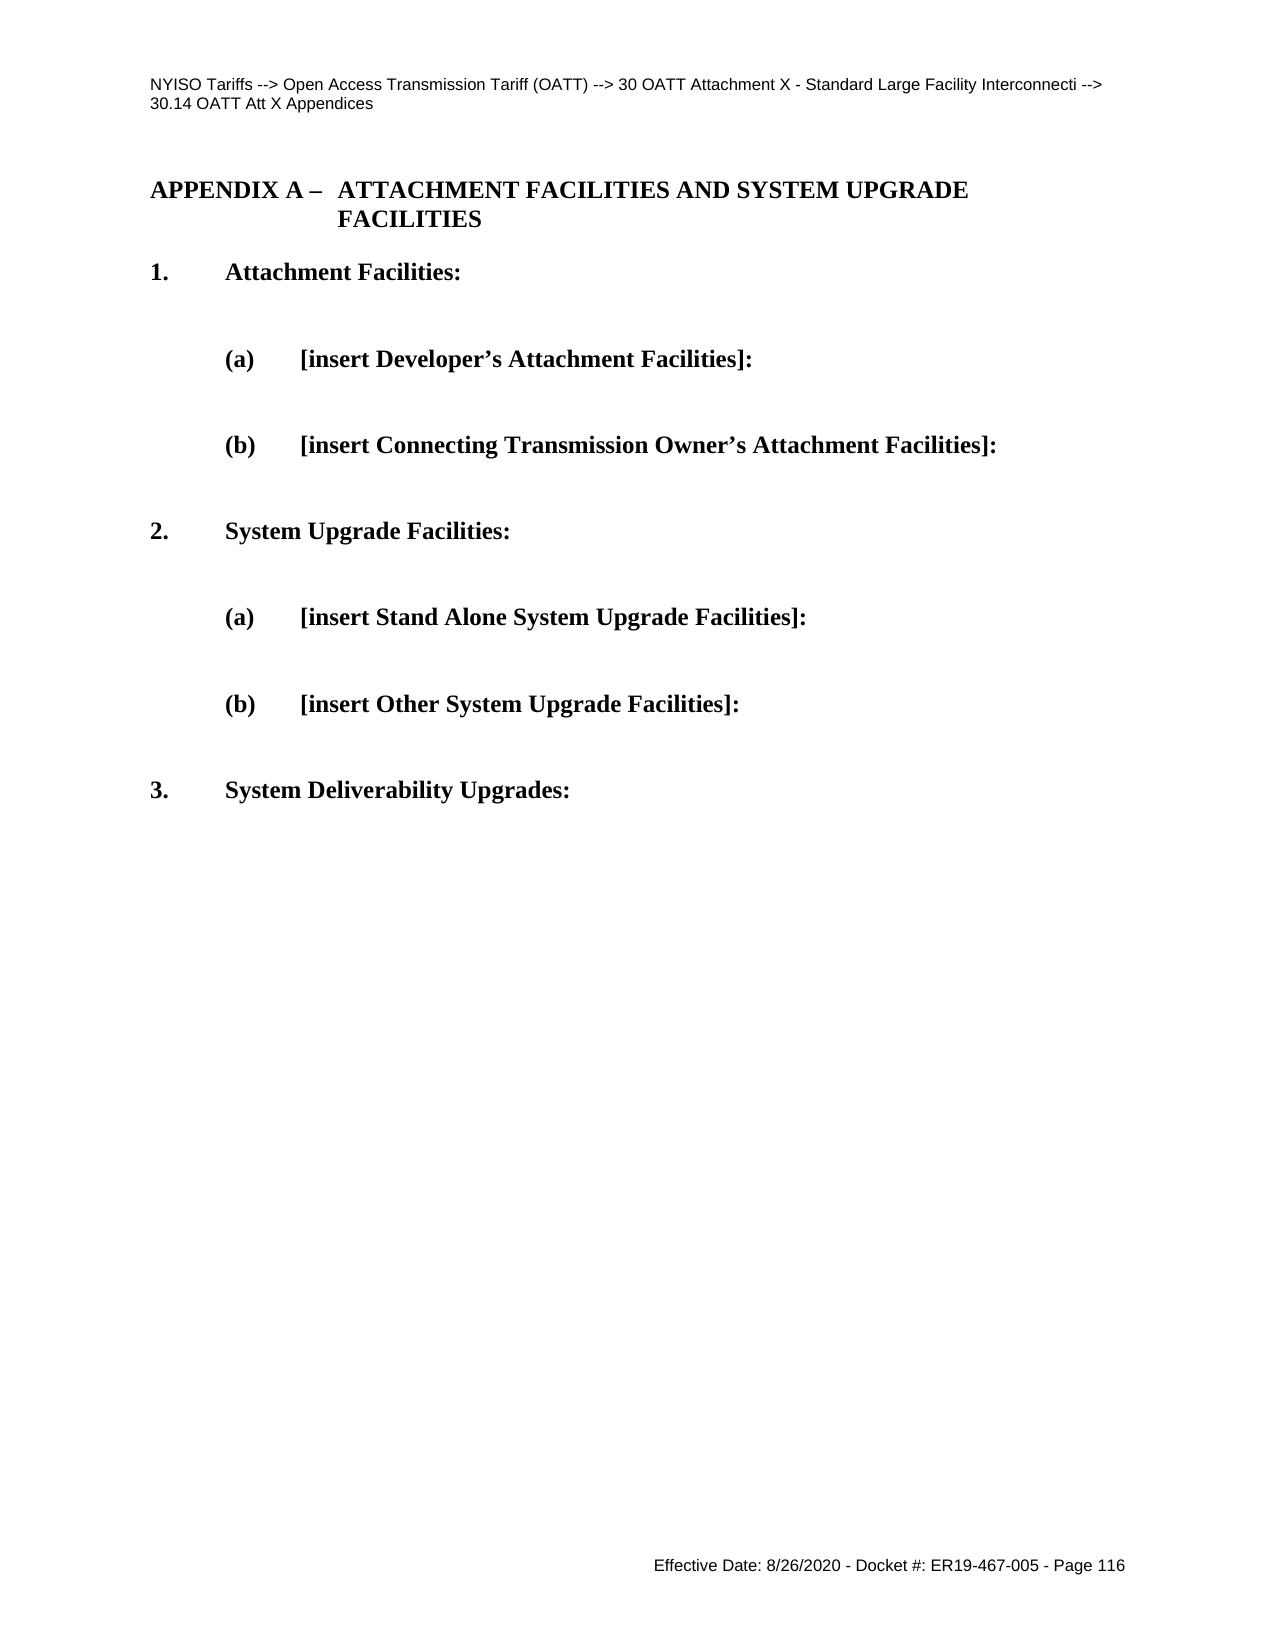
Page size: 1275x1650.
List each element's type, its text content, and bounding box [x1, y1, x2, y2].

text 3. System Deliverability Upgrades: [150, 775, 1125, 804]
text (a) [insert Stand Alone System Upgrade Facilities]: [225, 602, 1125, 631]
subtitle APPENDIX A – ATTACHMENT FACILITIES AND SYSTEM UPGRADE FACILITIES [150, 175, 1059, 232]
text 2. System Upgrade Facilities: [150, 516, 1125, 545]
text (b) [insert Connecting Transmission Owner’s Attachment Facilities]: [225, 430, 1125, 459]
text (b) [insert Other System Upgrade Facilities]: [225, 689, 1125, 717]
text (a) [insert Developer’s Attachment Facilities]: [225, 344, 1125, 372]
text 1. Attachment Facilities: [150, 257, 1125, 286]
